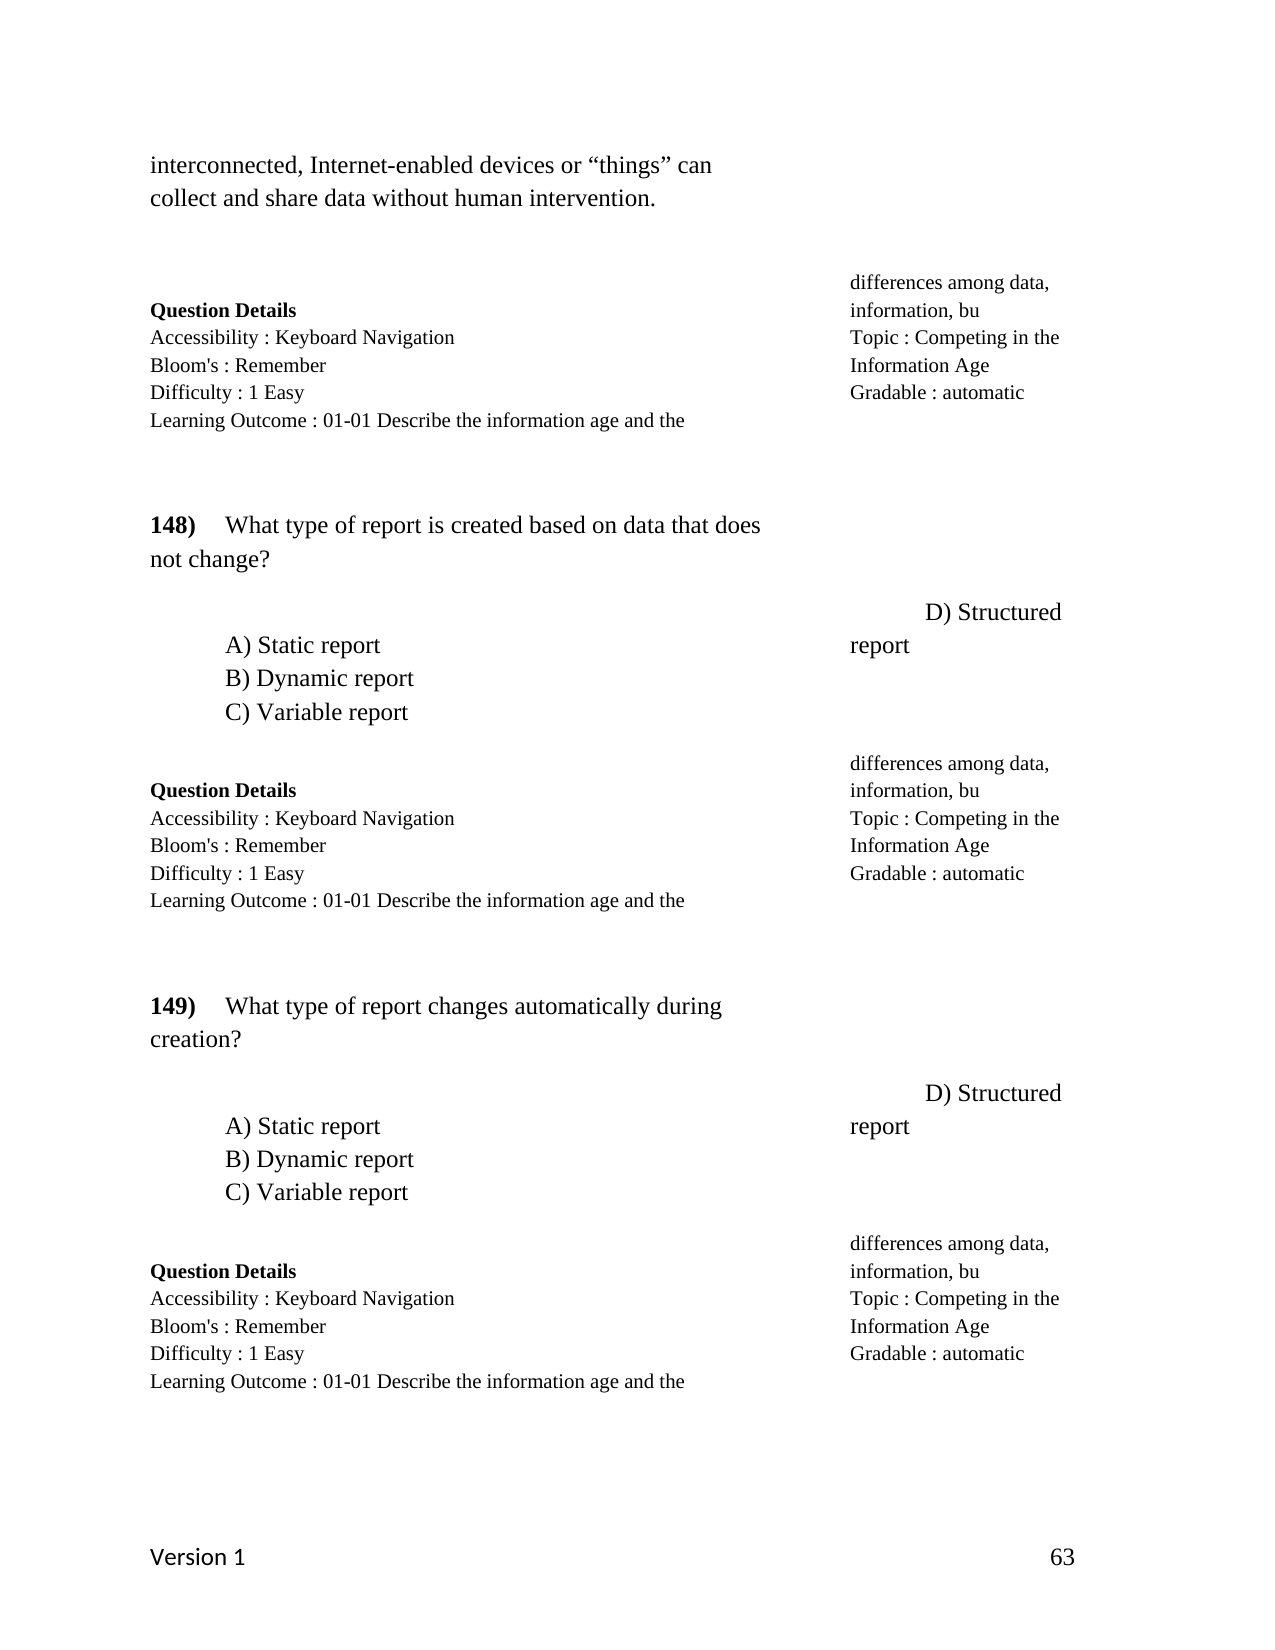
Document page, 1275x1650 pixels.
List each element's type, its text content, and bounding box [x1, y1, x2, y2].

text 149) What type of report changes automatically during creation? [150, 991, 775, 1053]
text A) Static report B) Dynamic report C) Variable report D) Structured report [850, 1078, 1125, 1173]
text A) Static report B) Dynamic report C) Variable report D) Structured report [150, 1078, 775, 1206]
text A) Static report B) Dynamic report C) Variable report D) Structured report [850, 597, 1125, 692]
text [150, 150, 775, 245]
text 148) What type of report is created based on data that does not change? [150, 511, 775, 572]
text A) Static report B) Dynamic report C) Variable report D) Structured report [150, 597, 775, 725]
